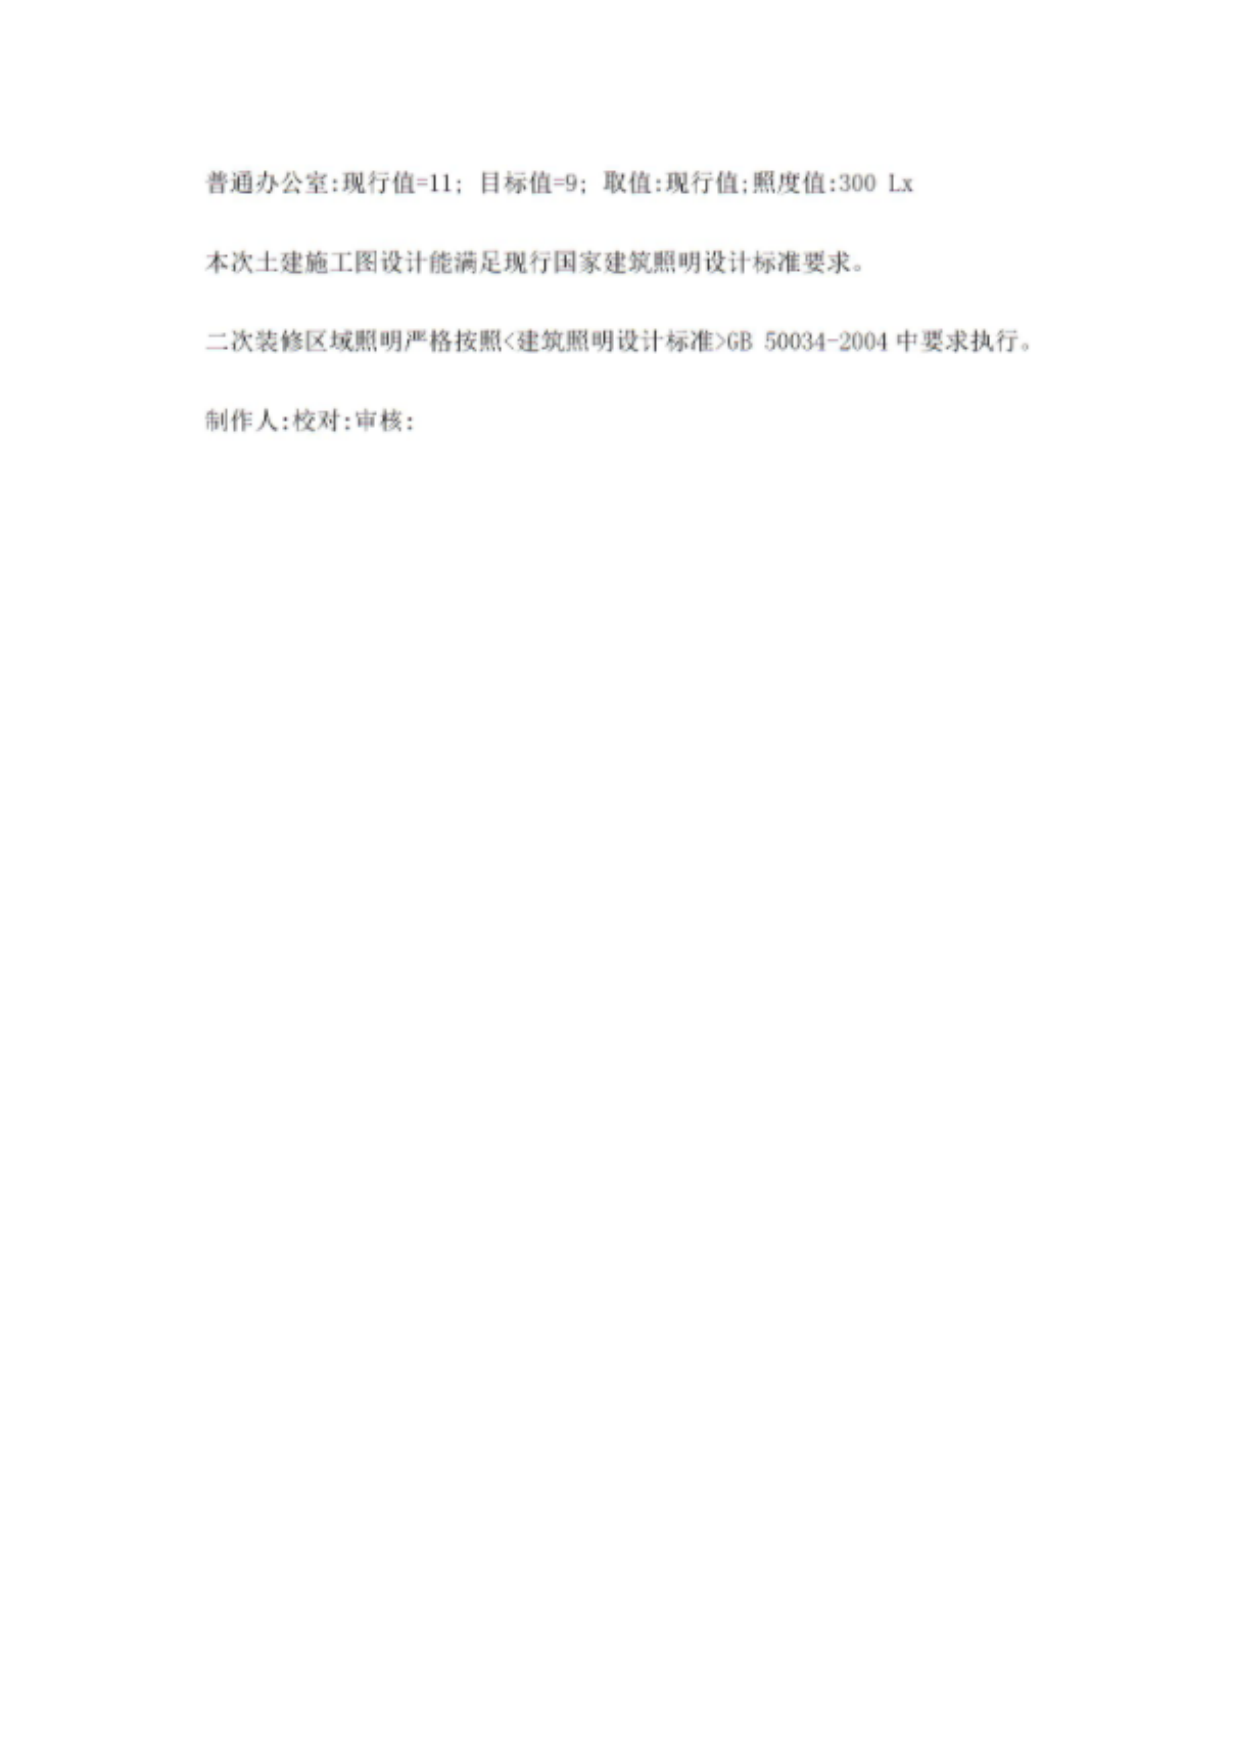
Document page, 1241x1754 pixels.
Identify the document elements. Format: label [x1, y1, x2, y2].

picture [187, 162, 1043, 477]
